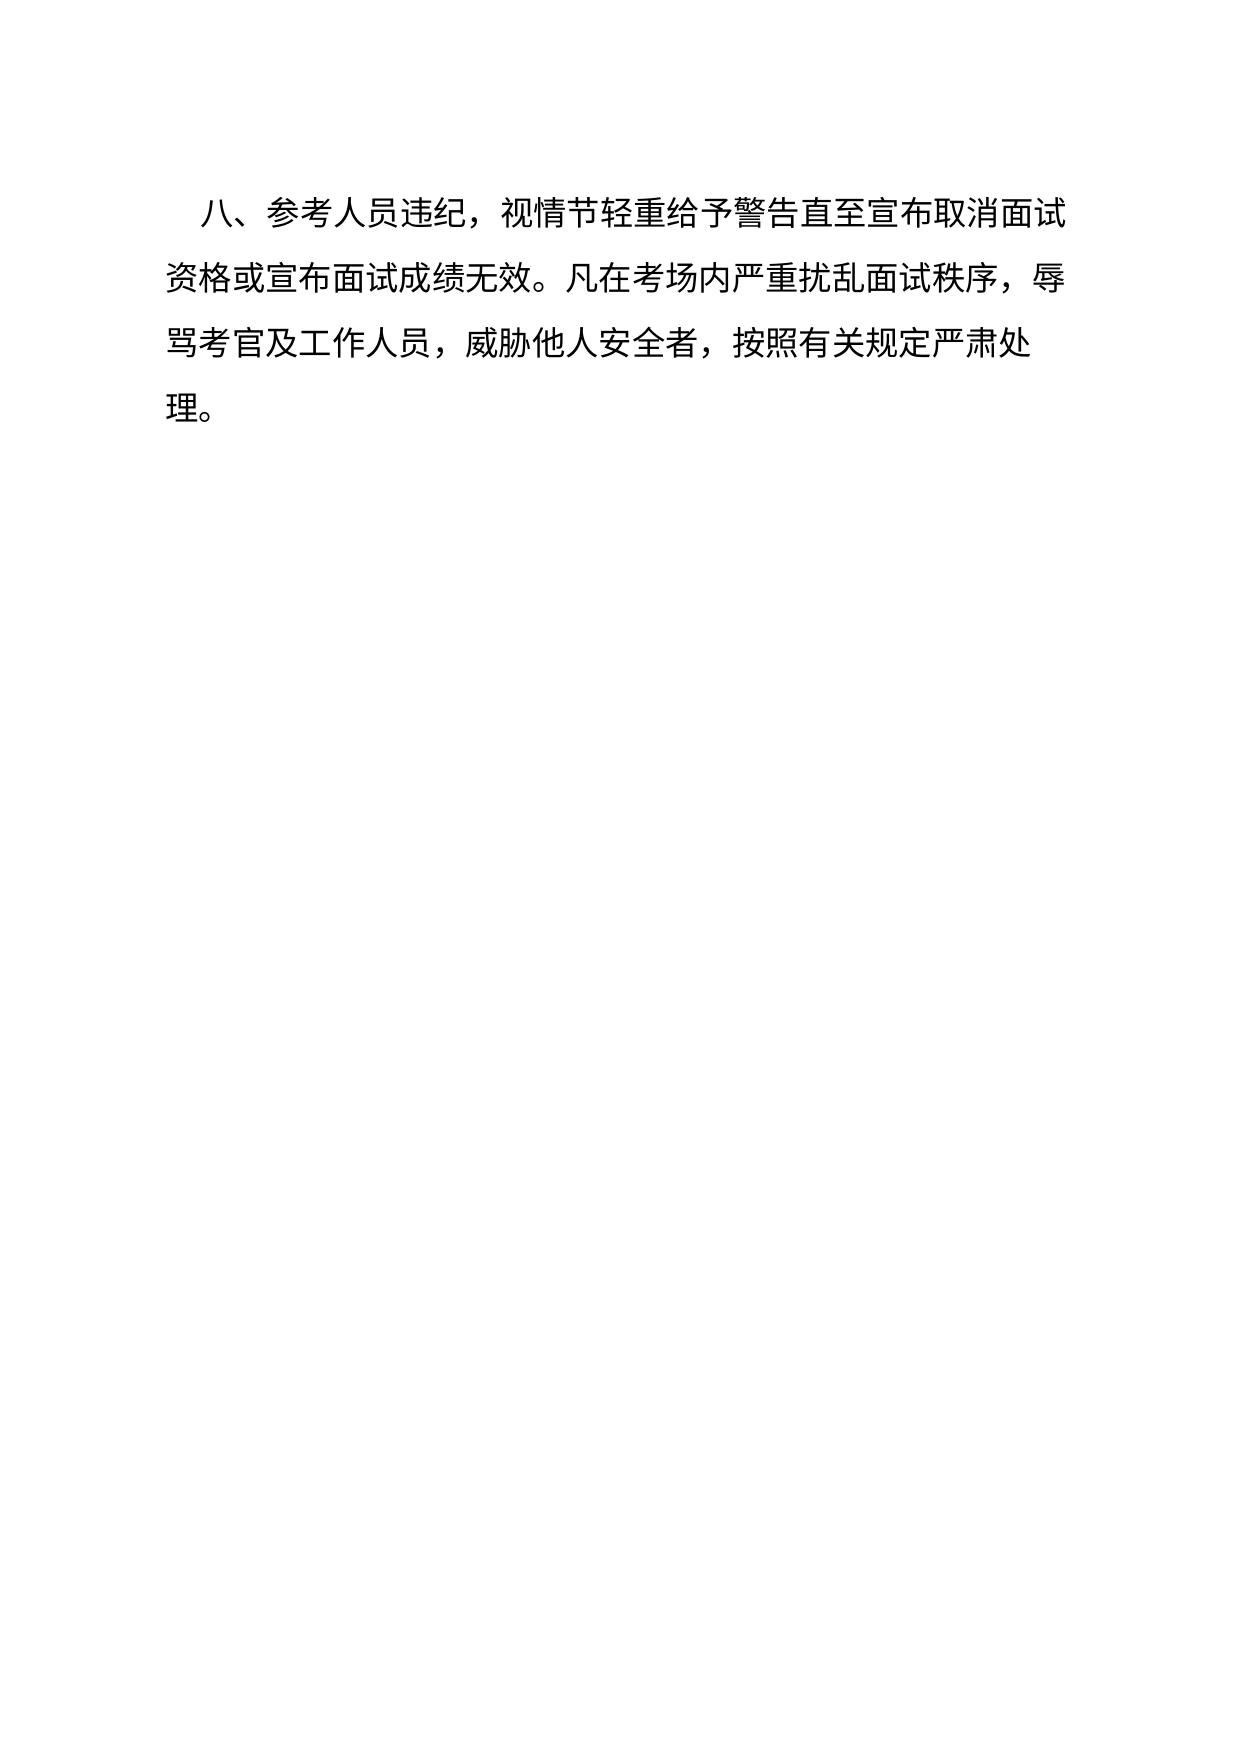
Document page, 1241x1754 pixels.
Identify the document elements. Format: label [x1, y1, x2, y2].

list [165, 178, 1087, 438]
